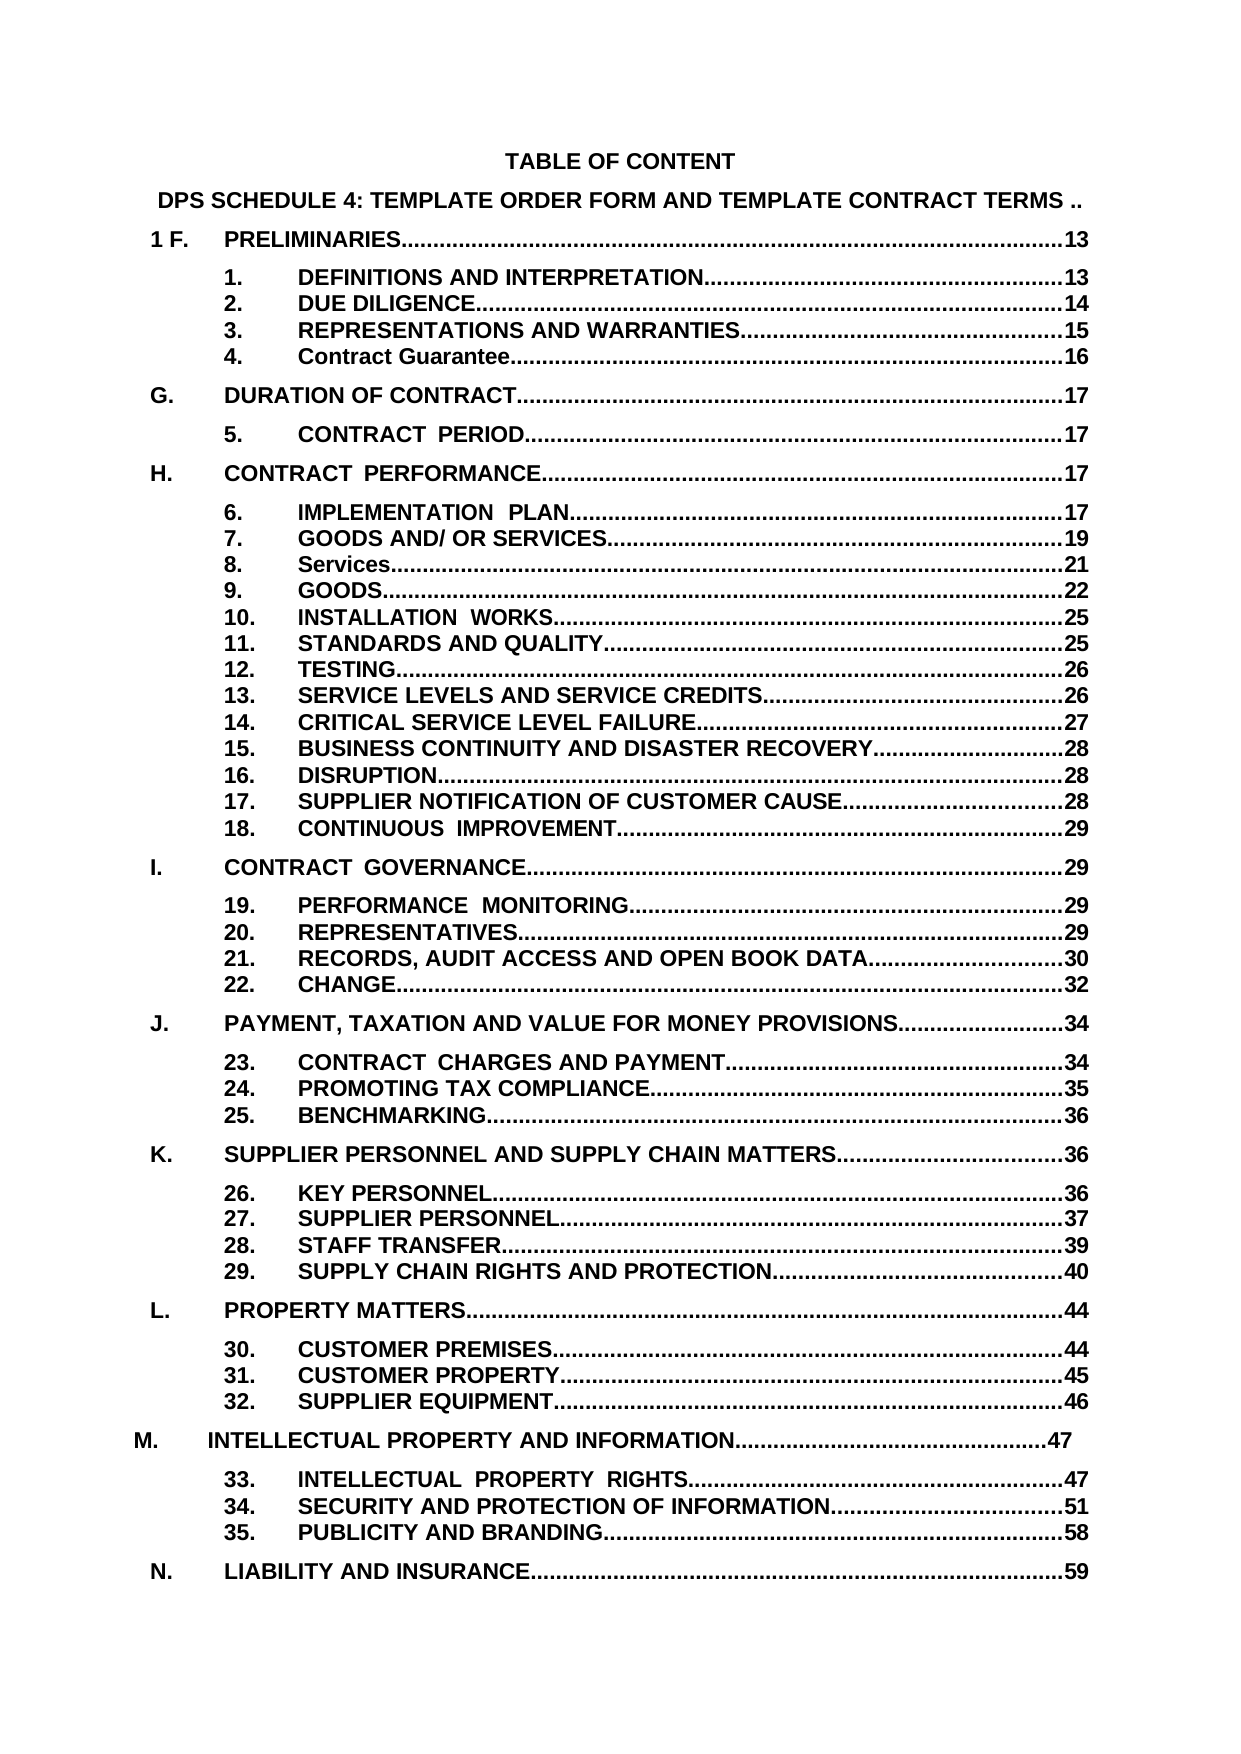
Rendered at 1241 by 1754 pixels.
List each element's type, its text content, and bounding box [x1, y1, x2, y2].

subtitle TABLE OF CONTENT [379, 148, 861, 174]
